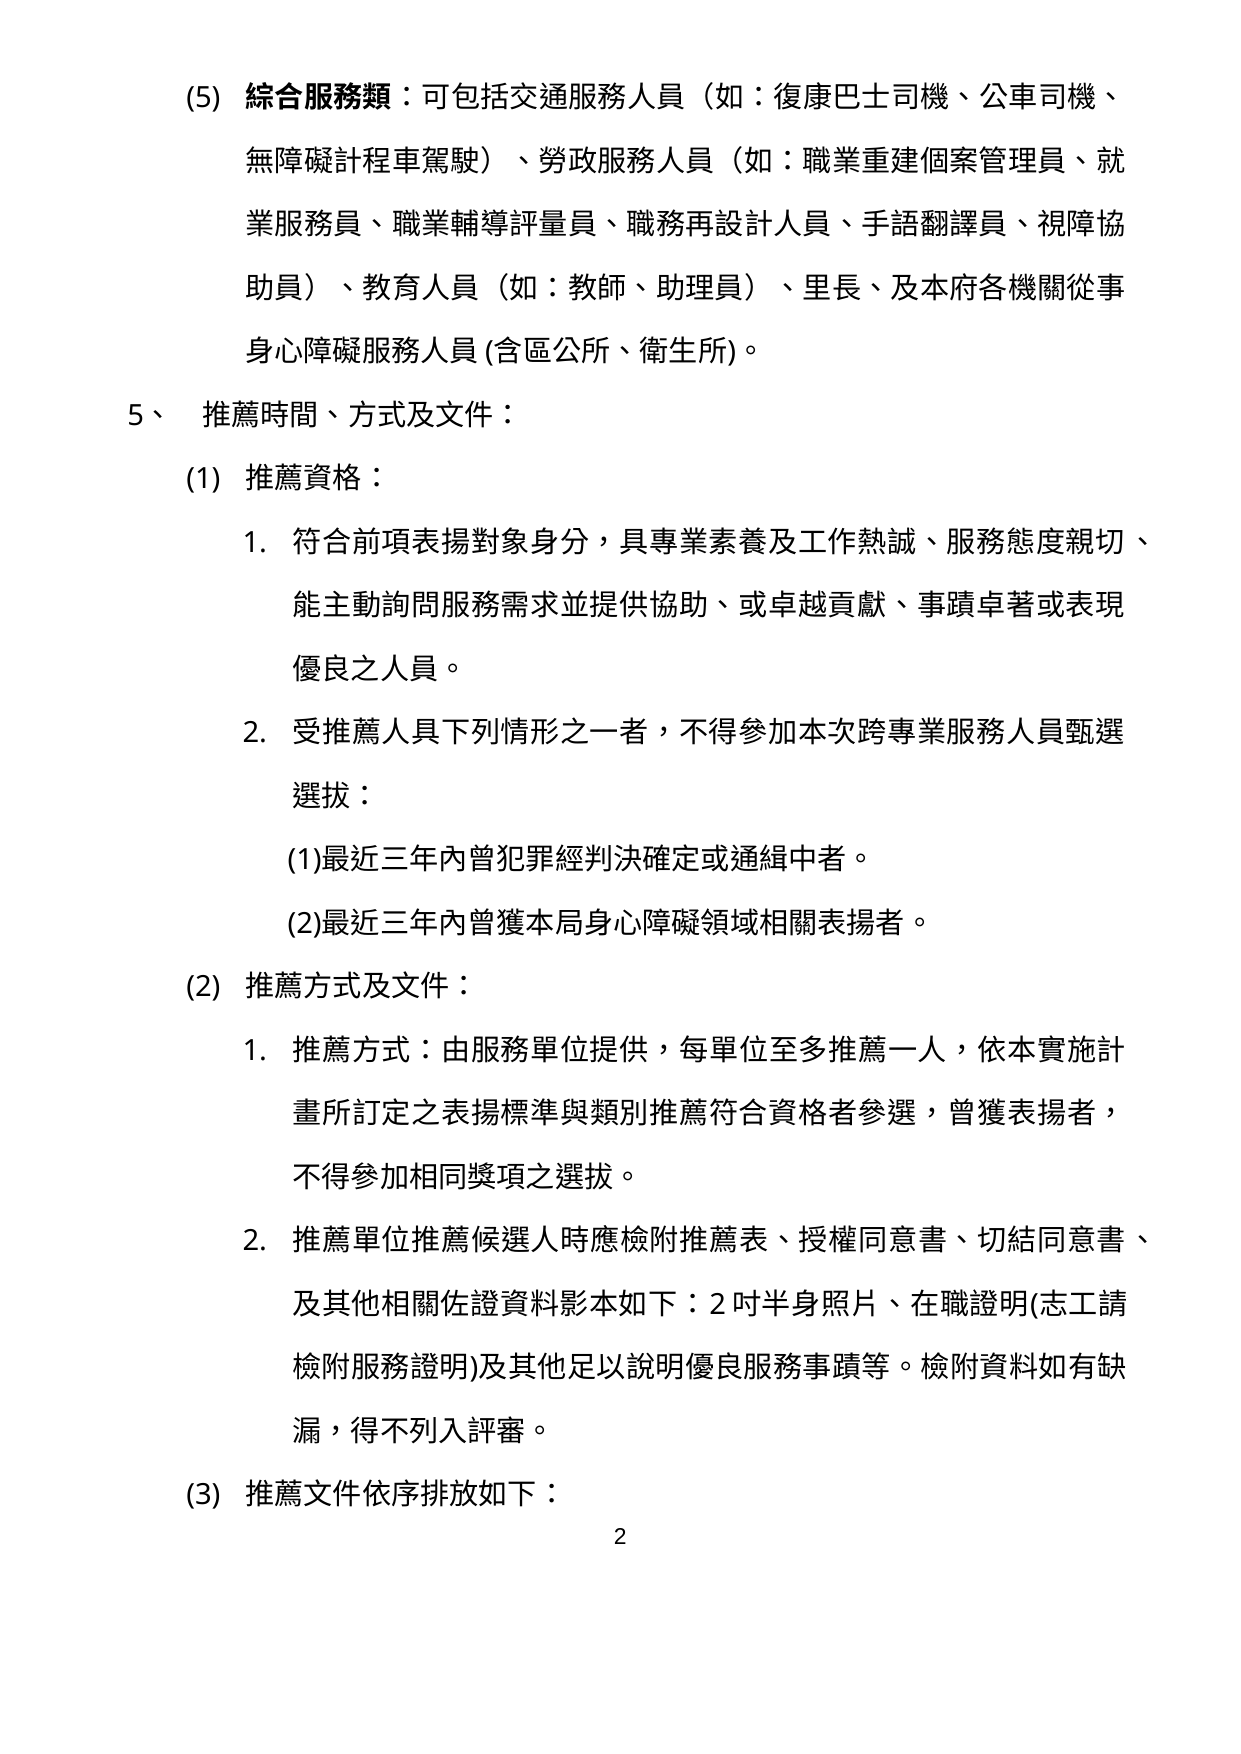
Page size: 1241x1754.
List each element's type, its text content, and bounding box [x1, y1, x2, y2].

list 綜合服務類：可包括交通服務人員（如：復康巴士司機、公車司機、無障礙計程車駕駛）、勞政服務人員（如：職業重建個案管理員、就業服務員、職業輔導評量員、職務再設計人員、手語翻譯員、視障協助員）、教育人員（如：教師、助理員）、里長、及本府各機關從事身心障礙服務人員 (含區公所、衛生所)。 [186, 74, 1128, 370]
list 推薦資格： [186, 455, 1128, 497]
list 推薦時間、方式及文件： [127, 391, 1154, 434]
text (1)最近三年內曾犯罪經判決確定或通緝中者。 [287, 836, 1128, 878]
text (2)最近三年內曾獲本局身心障礙領域相關表揚者。 [287, 899, 1128, 942]
list 推薦文件依序排放如下： [186, 1471, 1128, 1513]
list 推薦方式及文件： [186, 963, 1128, 1005]
list 符合前項表揚對象身分，具專業素養及工作熱誠、服務態度親切、能主動詢問服務需求並提供協助、或卓越貢獻、事蹟卓著或表現優良之人員。 [242, 518, 1128, 688]
list 受推薦人具下列情形之一者，不得參加本次跨專業服務人員甄選選拔： [242, 709, 1128, 814]
list 推薦單位推薦候選人時應檢附推薦表、授權同意書、切結同意書、及其他相關佐證資料影本如下：2吋半身照片、在職證明(志工請檢附服務證明)及其他足以說明優良服務事蹟等。檢附資料如有缺漏，得不列入評審。 [242, 1217, 1128, 1450]
list 推薦方式：由服務單位提供，每單位至多推薦一人，依本實施計畫所訂定之表揚標準與類別推薦符合資格者參選，曾獲表揚者，不得參加相同獎項之選拔。 [242, 1026, 1128, 1196]
